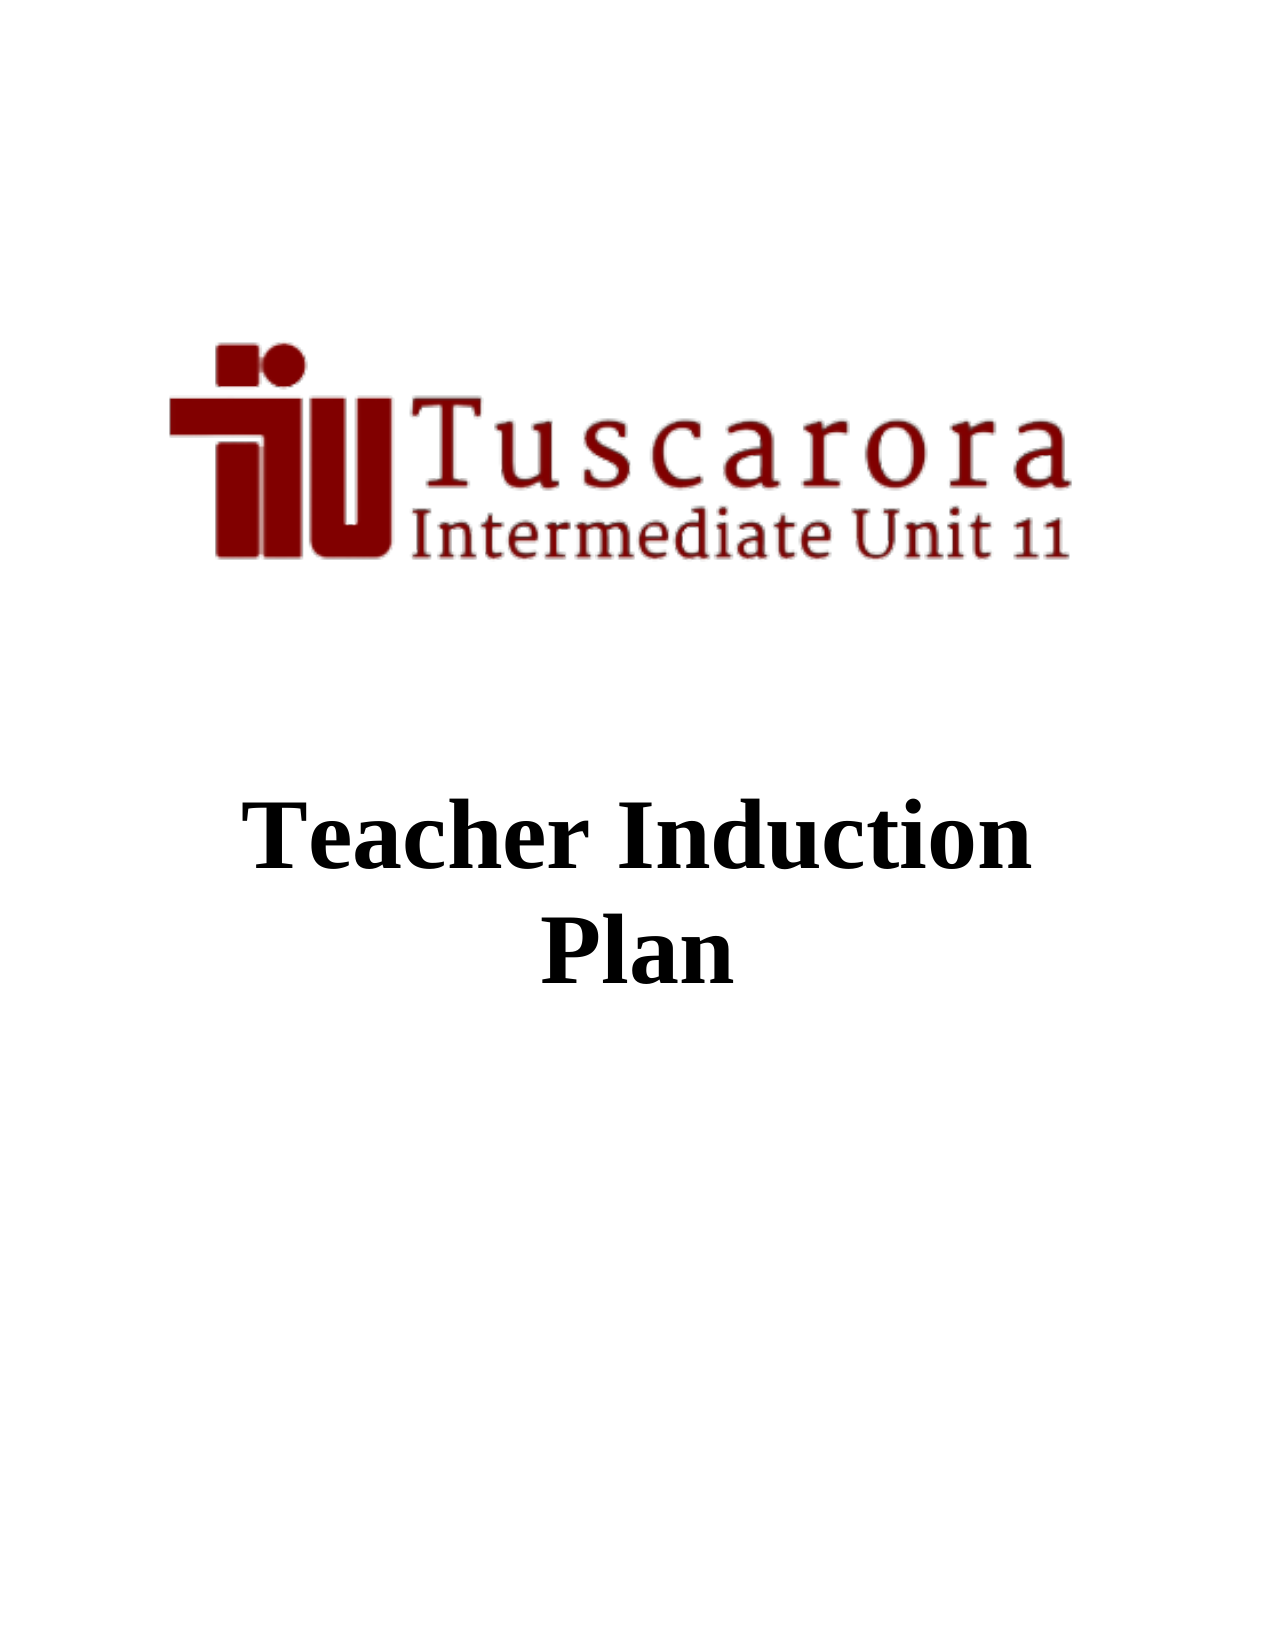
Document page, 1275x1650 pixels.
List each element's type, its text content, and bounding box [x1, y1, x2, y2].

picture [150, 323, 1097, 608]
text Teacher Induction [150, 775, 1125, 890]
text Plan [150, 890, 1125, 1005]
